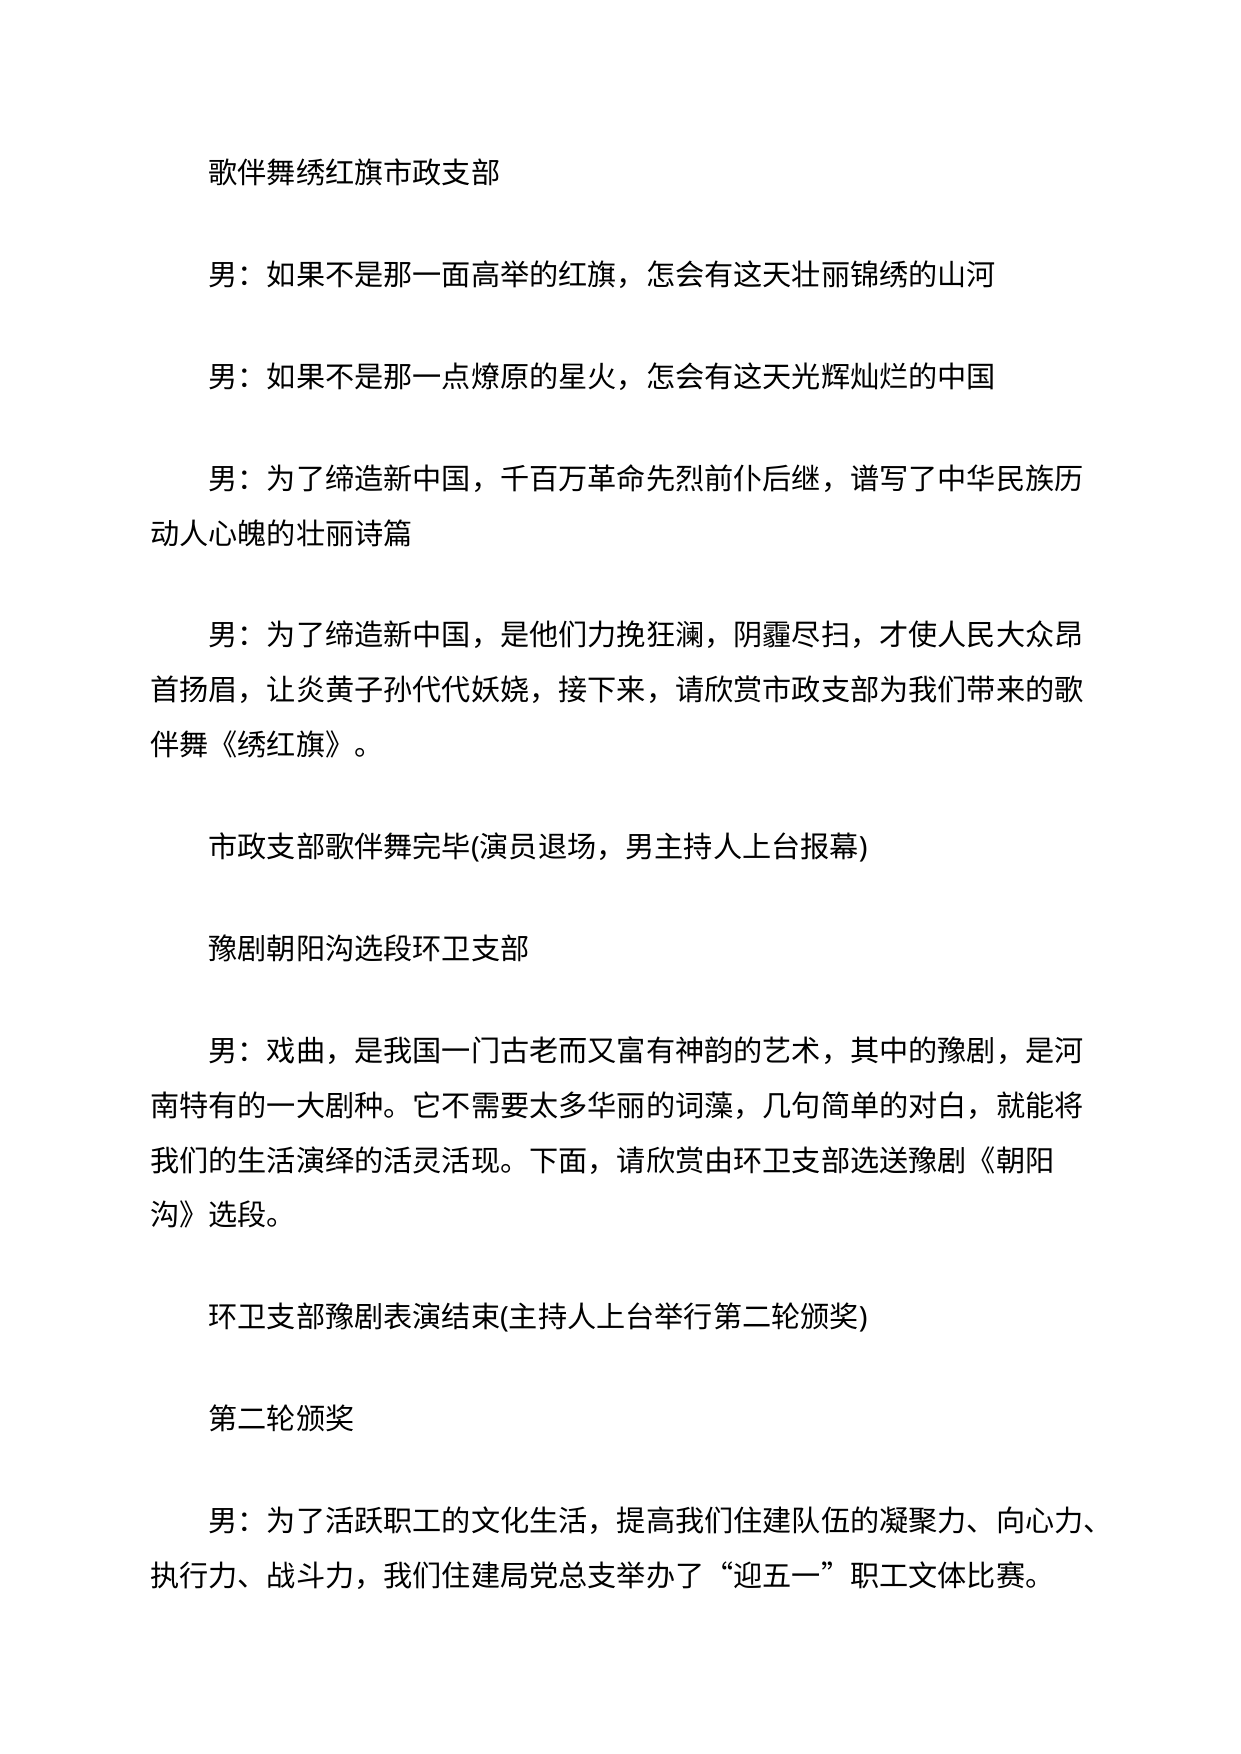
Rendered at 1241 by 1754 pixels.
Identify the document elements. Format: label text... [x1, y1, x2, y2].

text 男：为了活跃职工的文化生活，提高我们住建队伍的凝聚力、向心力、执行力、战斗力，我们住建局党总支举办了“迎五一”职工文体比赛。 [150, 1497, 1090, 1595]
text 豫剧朝阳沟选段环卫支部 [150, 926, 1090, 968]
text 歌伴舞绣红旗市政支部 [150, 150, 1090, 192]
text 男：如果不是那一点燎原的星火，怎会有这天光辉灿烂的中国 [150, 353, 1090, 396]
text 男：为了缔造新中国，是他们力挽狂澜，阴霾尽扫，才使人民大众昂首扬眉，让炎黄子孙代代妖娆，接下来，请欣赏市政支部为我们带来的歌伴舞《绣红旗》。 [150, 612, 1090, 764]
text 第二轮颁奖 [150, 1396, 1090, 1438]
text 环卫支部豫剧表演结束(主持人上台举行第二轮颁奖) [150, 1294, 1090, 1336]
text 市政支部歌伴舞完毕(演员退场，男主持人上台报幕) [150, 823, 1090, 866]
text 男：为了缔造新中国，千百万革命先烈前仆后继，谱写了中华民族历动人心魄的壮丽诗篇 [150, 455, 1090, 552]
text 男：戏曲，是我国一门古老而又富有神韵的艺术，其中的豫剧，是河南特有的一大剧种。它不需要太多华丽的词藻，几句简单的对白，就能将我们的生活演绎的活灵活现。下面，请欣赏由环卫支部选送豫剧《朝阳沟》选段。 [150, 1027, 1090, 1234]
text 男：如果不是那一面高举的红旗，怎会有这天壮丽锦绣的山河 [150, 252, 1090, 294]
